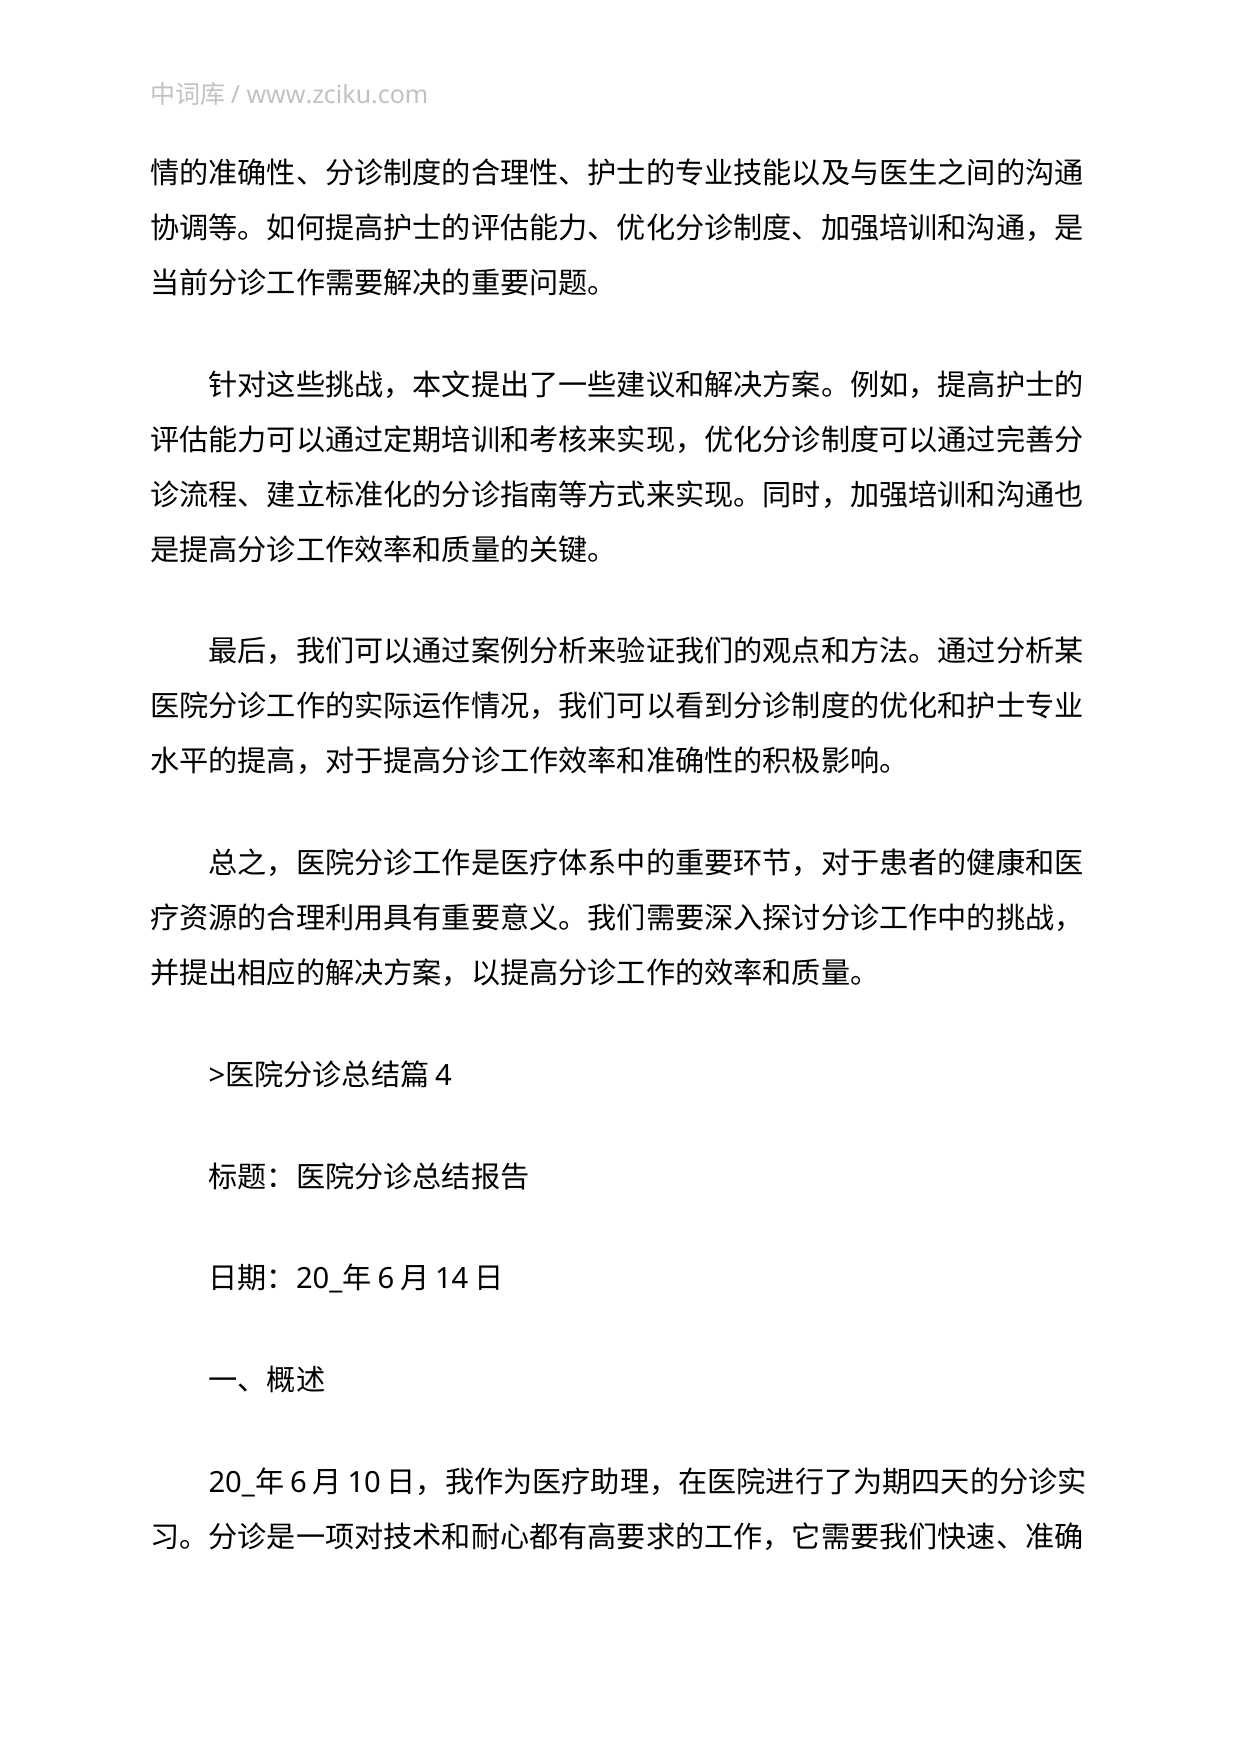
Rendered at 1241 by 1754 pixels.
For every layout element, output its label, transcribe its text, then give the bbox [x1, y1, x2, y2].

text 日期：20_年6月14日 [150, 1255, 1090, 1297]
text >医院分诊总结篇4 [150, 1051, 1090, 1093]
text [150, 1459, 1090, 1556]
text 一、概述 [150, 1357, 1090, 1399]
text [150, 150, 1090, 302]
text 针对这些挑战，本文提出了一些建议和解决方案。例如，提高护士的评估能力可以通过定期培训和考核来实现，优化分诊制度可以通过完善分诊流程、建立标准化的分诊指南等方式来实现。同时，加强培训和沟通也是提高分诊工作效率和质量的关键。 [150, 362, 1090, 568]
text 标题：医院分诊总结报告 [150, 1153, 1090, 1195]
text 最后，我们可以通过案例分析来验证我们的观点和方法。通过分析某医院分诊工作的实际运作情况，我们可以看到分诊制度的优化和护士专业水平的提高，对于提高分诊工作效率和准确性的积极影响。 [150, 628, 1090, 780]
text 总之，医院分诊工作是医疗体系中的重要环节，对于患者的健康和医疗资源的合理利用具有重要意义。我们需要深入探讨分诊工作中的挑战，并提出相应的解决方案，以提高分诊工作的效率和质量。 [150, 839, 1090, 992]
